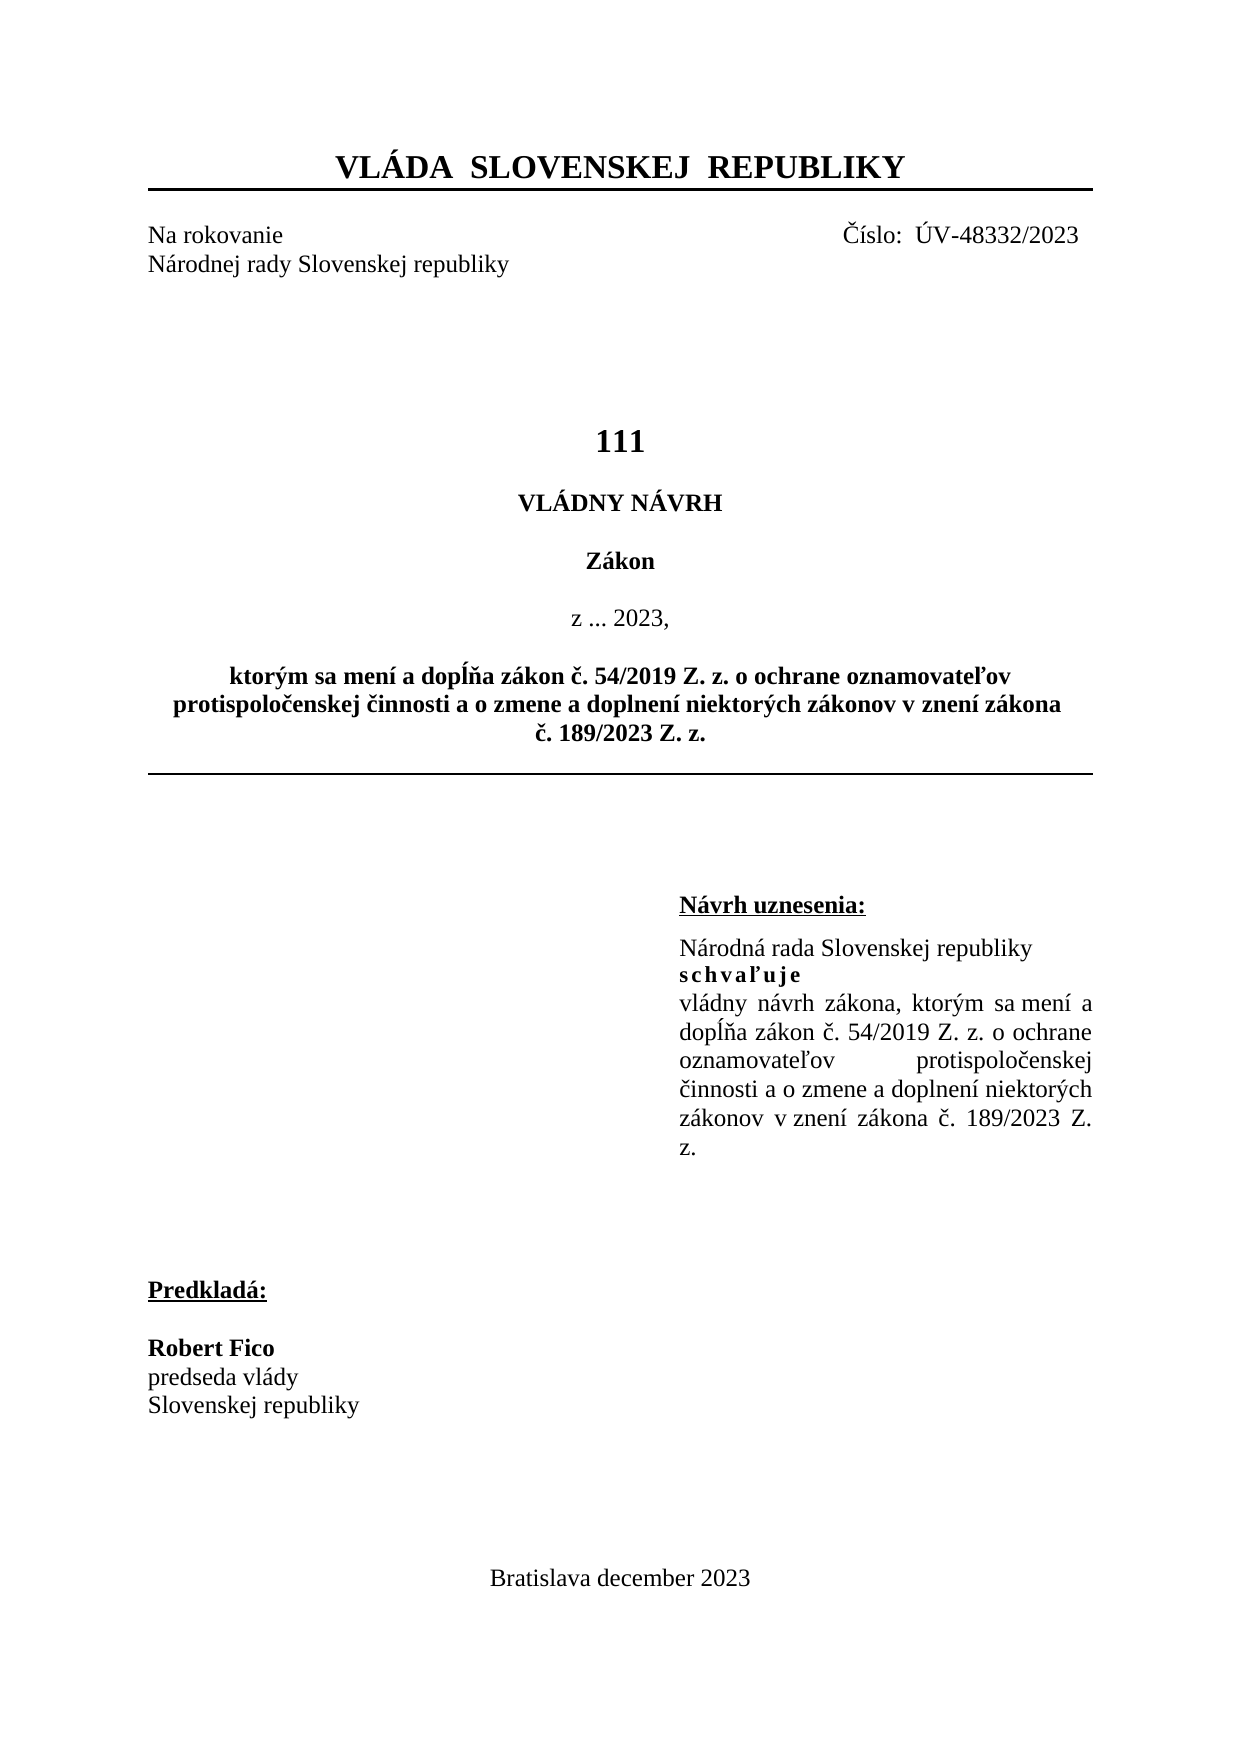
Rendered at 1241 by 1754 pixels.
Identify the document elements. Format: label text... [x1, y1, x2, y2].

text z ... 2023, [148, 603, 1093, 632]
text predseda vlády [148, 1362, 1093, 1390]
text Návrh uznesenia: [148, 890, 1093, 918]
text ktorým sa mení a dopĺňa zákon č. 54/2019 Z. z. o ochrane oznamovateľov protispoločenskej činnosti a o zmene a doplnení niektorých zákonov v znení zákona č. 189/2023 Z. z. [148, 661, 1093, 747]
subtitle Národná rada Slovenskej republiky [148, 933, 1093, 962]
text vládny návrh zákona, ktorým sa mení a dopĺňa zákon č. 54/2019 Z. z. o ochrane oznamovateľov protispoločenskej činnosti a o zmene a doplnení niektorých zákonov v znení zákona č. 189/2023 Z. z. [679, 988, 1093, 1160]
text schvaľuje [679, 962, 1093, 988]
text Slovenskej republiky [148, 1390, 1093, 1419]
subtitle Národnej rady Slovenskej republiky [148, 249, 1093, 277]
text Vládny návrh [148, 488, 1093, 517]
text Robert Fico [148, 1333, 1093, 1362]
title Vláda Slovenskej republiky [148, 148, 1093, 188]
text Predkladá: [148, 1275, 1093, 1304]
text 111 [148, 421, 1093, 459]
text Bratislava december 2023 [148, 1563, 1093, 1592]
text Zákon [148, 546, 1093, 574]
subtitle Na rokovanie Číslo: ÚV-48332/2023 [148, 220, 1093, 249]
